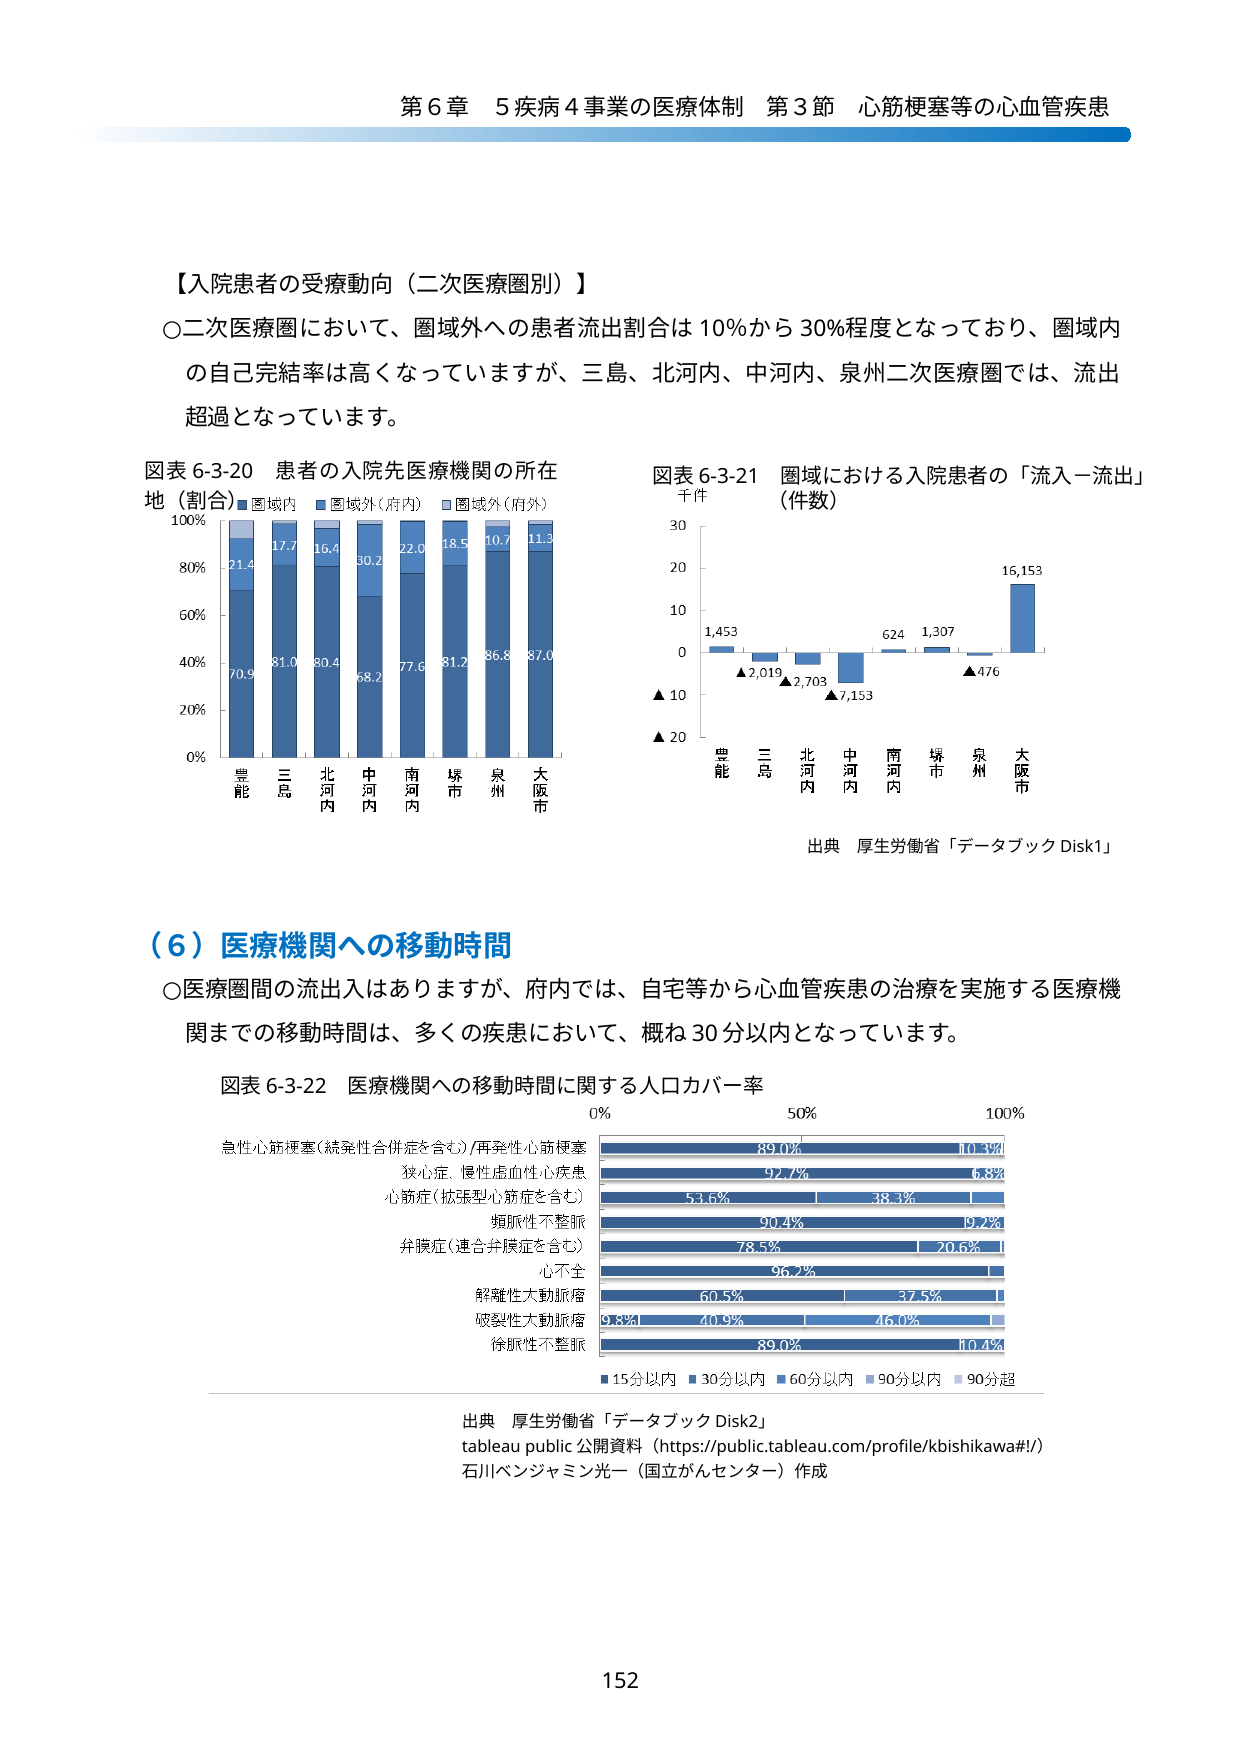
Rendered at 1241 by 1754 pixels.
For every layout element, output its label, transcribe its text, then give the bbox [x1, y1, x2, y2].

text ○二次医療圏において、圏域外への患者流出割合は10％から30%程度となっており、圏域内の自己完結率は高くなっていますが、三島、北河内、中河内、泉州二次医療圏では、流出超過となっています。 [162, 305, 1122, 437]
picture [634, 481, 1077, 836]
text （６）医療機関への移動時間 [118, 922, 1122, 966]
text ○医療圏間の流出入はありますが、府内では、自宅等から心血管疾患の治療を実施する医療機関までの移動時間は、多くの疾患において、概ね30分以内となっています。 [162, 966, 1122, 1054]
text 【入院患者の受療動向（二次医療圏別）】 [118, 261, 1122, 305]
picture [168, 481, 612, 836]
picture [208, 1098, 1044, 1394]
